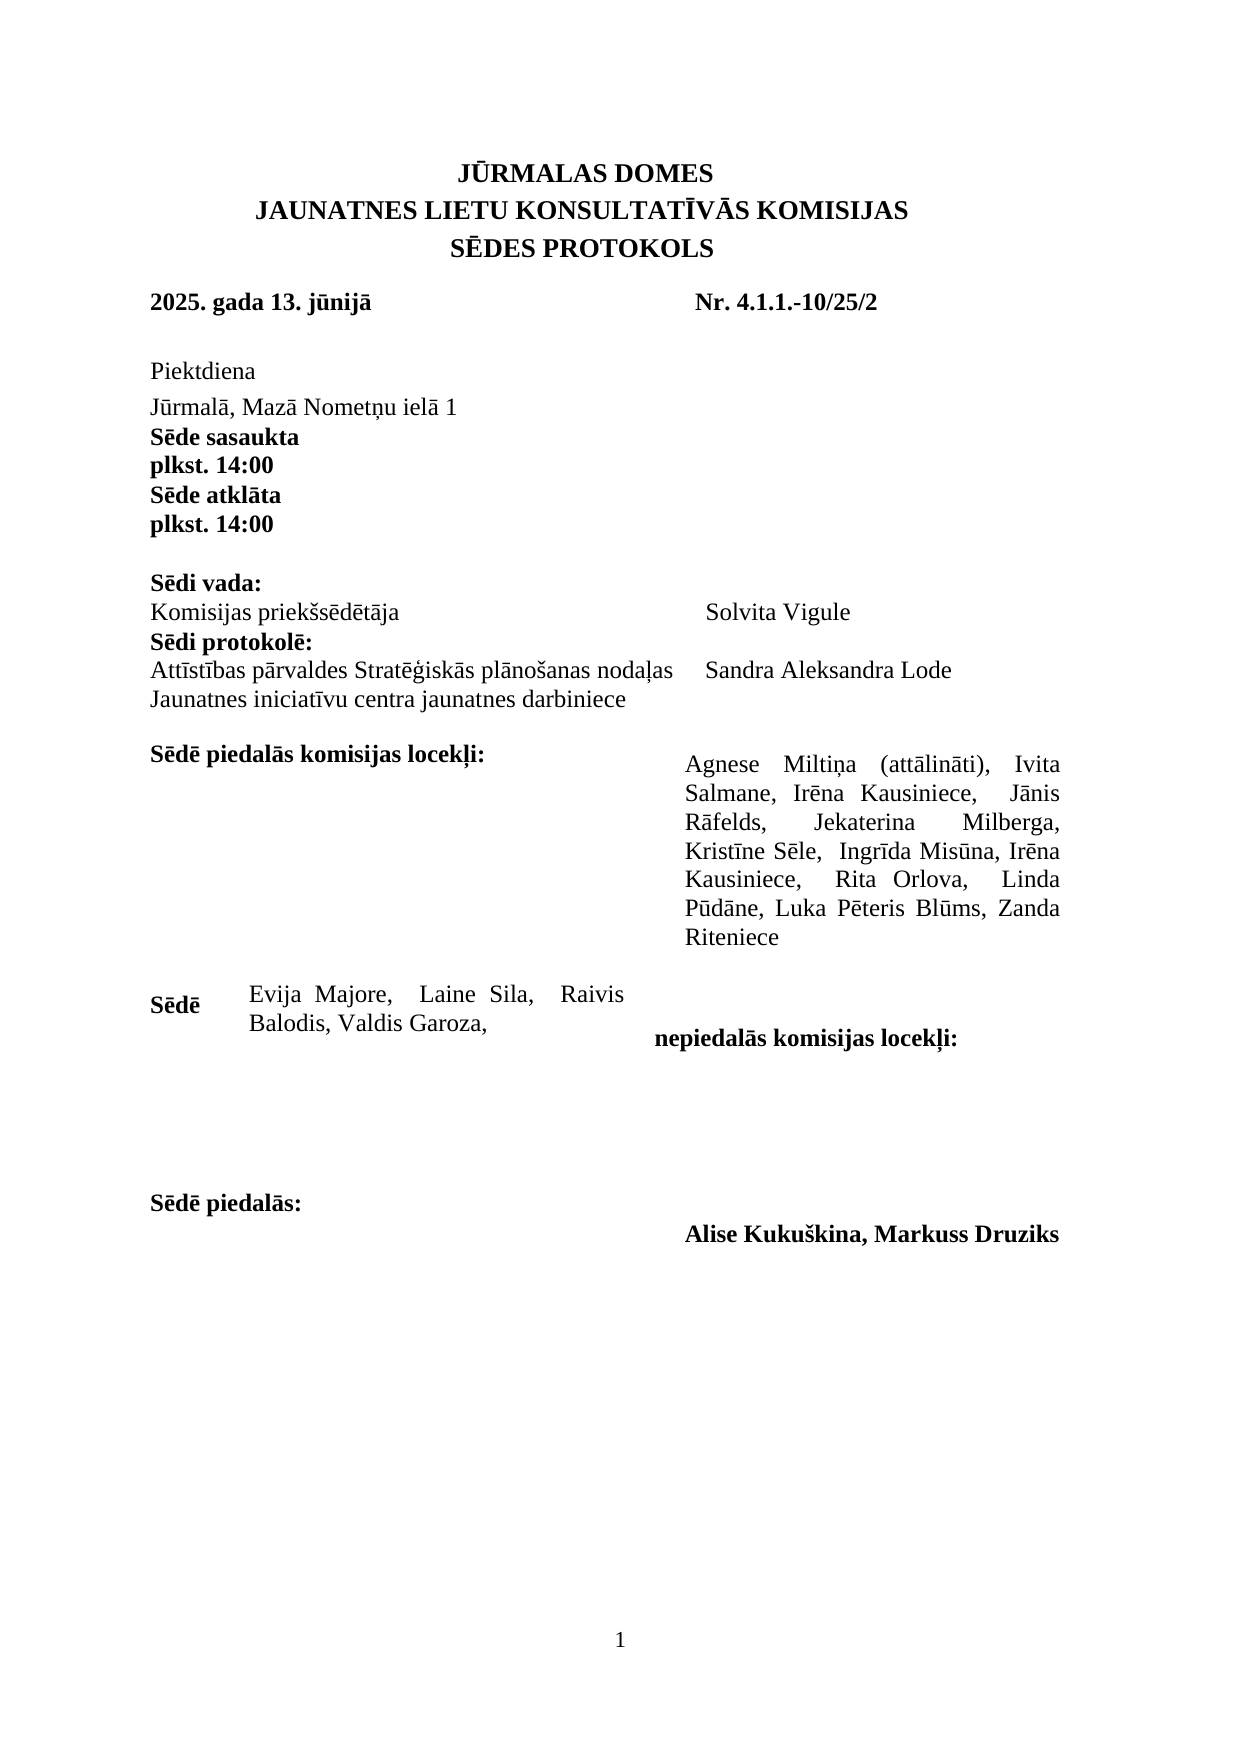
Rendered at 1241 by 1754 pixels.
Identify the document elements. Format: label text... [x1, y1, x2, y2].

text Jūrmalas domes [150, 157, 1014, 188]
text Sēdē piedalās komisijas locekļi: [150, 739, 1090, 768]
subtitle Sēdi protokolē: [150, 627, 1090, 655]
text Sēdē piedalās: [150, 1188, 583, 1217]
table_header Evija Majore, Laine Sila, Raivis Balodis, Valdis Garoza, [238, 922, 635, 1094]
text Sēdē nepiedalās komisijas locekļi: [636, 990, 1090, 1052]
table_header Alise Kukuškina, Markuss Druziks [674, 1219, 1071, 1309]
text Piektdiena [150, 356, 1090, 385]
text Attīstības pārvaldes Stratēģiskās plānošanas nodaļas Sandra Aleksandra Lode [150, 655, 1090, 684]
subtitle 2025. gada 13. jūnijā Nr. 4.1.1.-10/25/2 [150, 287, 1090, 316]
table_header Agnese Miltiņa (attālināti), Ivita Salmane, Irēna Kausiniece, Jānis Rāfelds, Jekaterina Milberga, Kristīne Sēle, Ingrīda Misūna, Irēna Kausiniece, Rita Orlova, Linda Pūdāne, Luka Pēteris Blūms, Zanda Riteniece [674, 750, 1071, 1013]
text Sēdi vada: [150, 568, 1090, 597]
text Jūrmalā, Mazā Nometņu ielā 1 [150, 392, 1090, 421]
subtitle Sēde sasaukta plkst. 14:00 [150, 422, 367, 479]
subtitle Sēde atklāta plkst. 14:00 [150, 481, 367, 538]
text SĒDES PROTOKOLS [150, 232, 1014, 263]
text Komisijas priekšsēdētāja Solvita Vigule [150, 597, 1090, 626]
text jaunatnes lietu konsultatīvās komisijas [150, 194, 1014, 226]
text Jaunatnes iniciatīvu centra jaunatnes darbiniece [150, 684, 1090, 713]
text Sēdē nepiedalās komisijas locekļi: [150, 990, 237, 1052]
